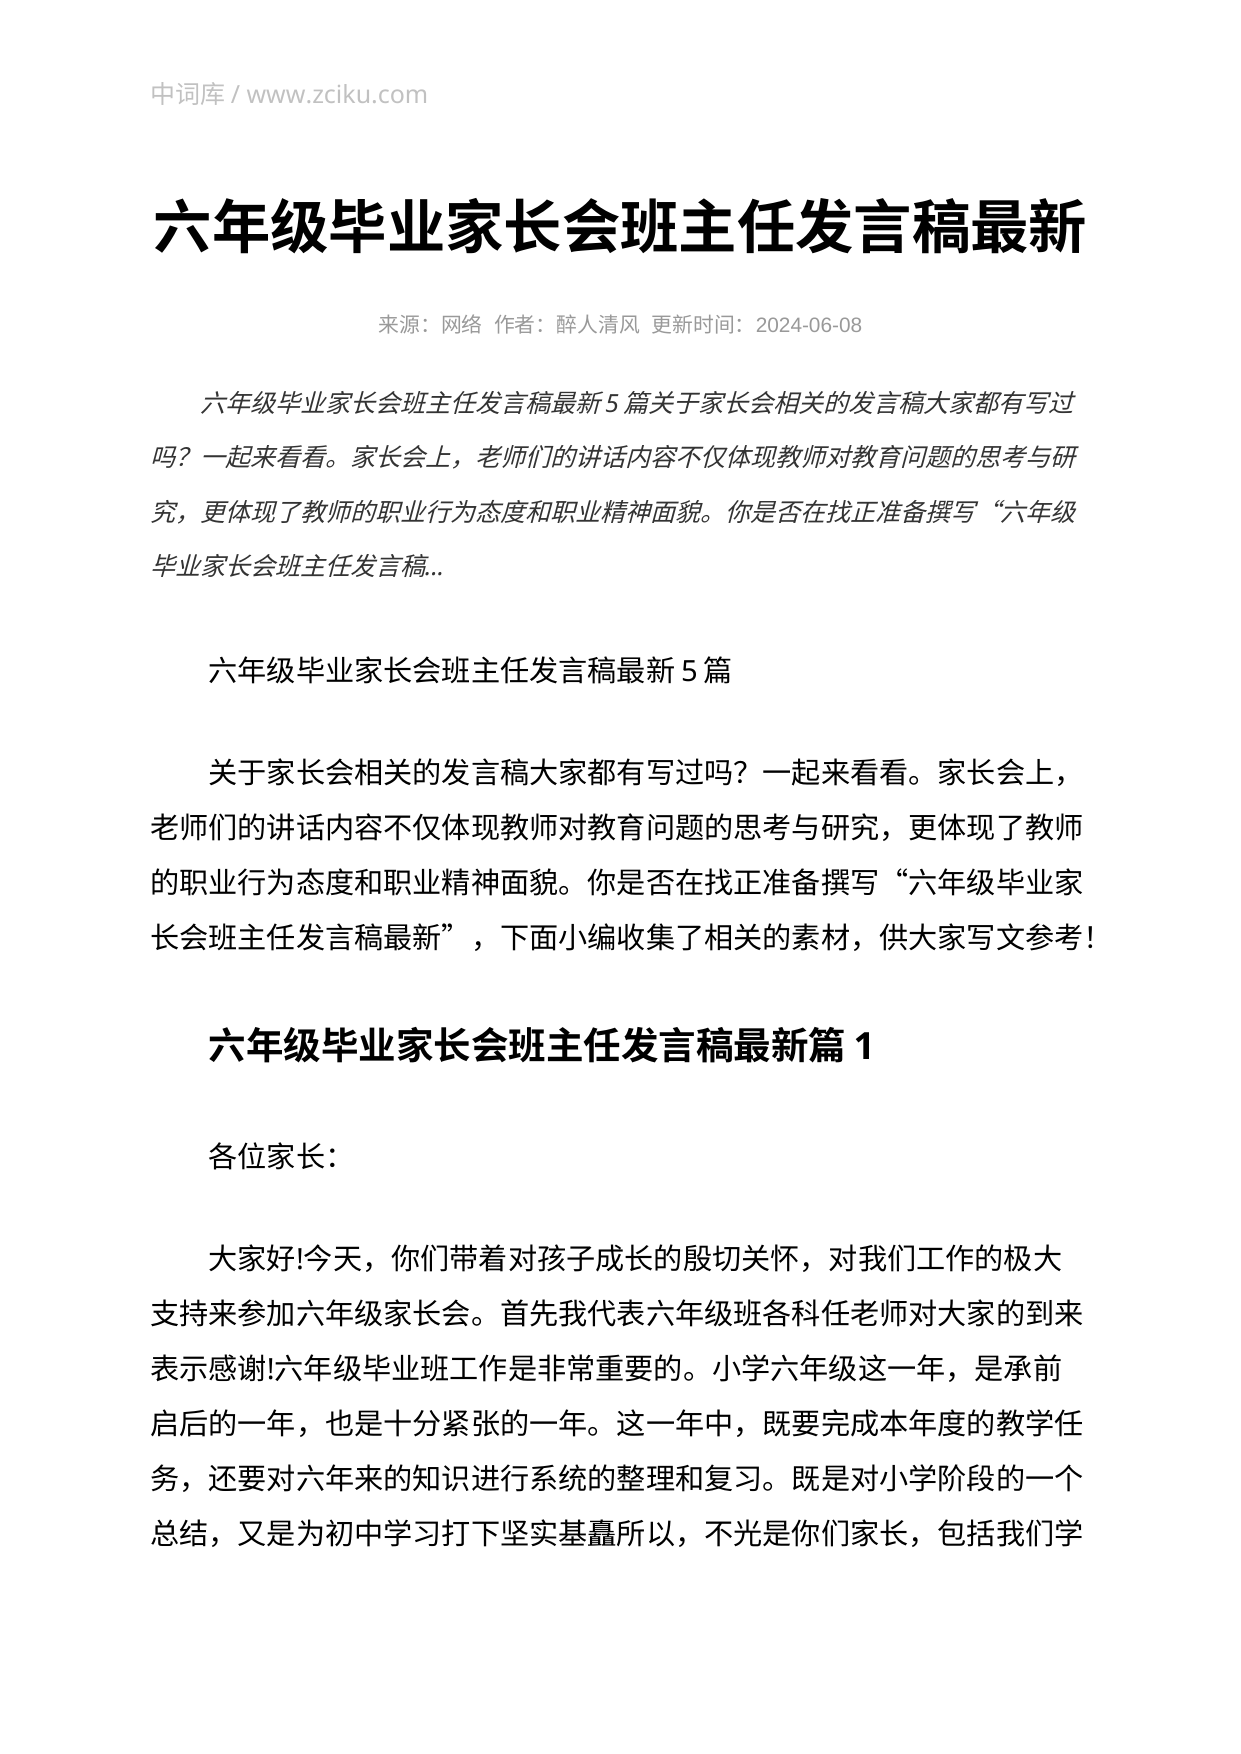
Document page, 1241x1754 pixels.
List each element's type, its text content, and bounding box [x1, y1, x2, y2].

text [150, 1236, 1090, 1553]
text 六年级毕业家长会班主任发言稿最新5篇 [150, 648, 1090, 690]
text 六年级毕业家长会班主任发言稿最新5篇关于家长会相关的发言稿大家都有写过吗？一起来看看。家长会上，老师们的讲话内容不仅体现教师对教育问题的思考与研究，更体现了教师的职业行为态度和职业精神面貌。你是否在找正准备撰写“六年级毕业家长会班主任发言稿... [150, 383, 1090, 583]
text 各位家长： [150, 1134, 1090, 1176]
text 来源：网络 作者：醉人清风 更新时间：2024-06-08 [150, 313, 1090, 337]
text 六年级毕业家长会班主任发言稿最新篇1 [150, 1016, 1090, 1071]
text 关于家长会相关的发言稿大家都有写过吗？一起来看看。家长会上，老师们的讲话内容不仅体现教师对教育问题的思考与研究，更体现了教师的职业行为态度和职业精神面貌。你是否在找正准备撰写“六年级毕业家长会班主任发言稿最新”，下面小编收集了相关的素材，供大家写文参考！ [150, 750, 1090, 957]
subtitle 六年级毕业家长会班主任发言稿最新 [150, 181, 1090, 266]
